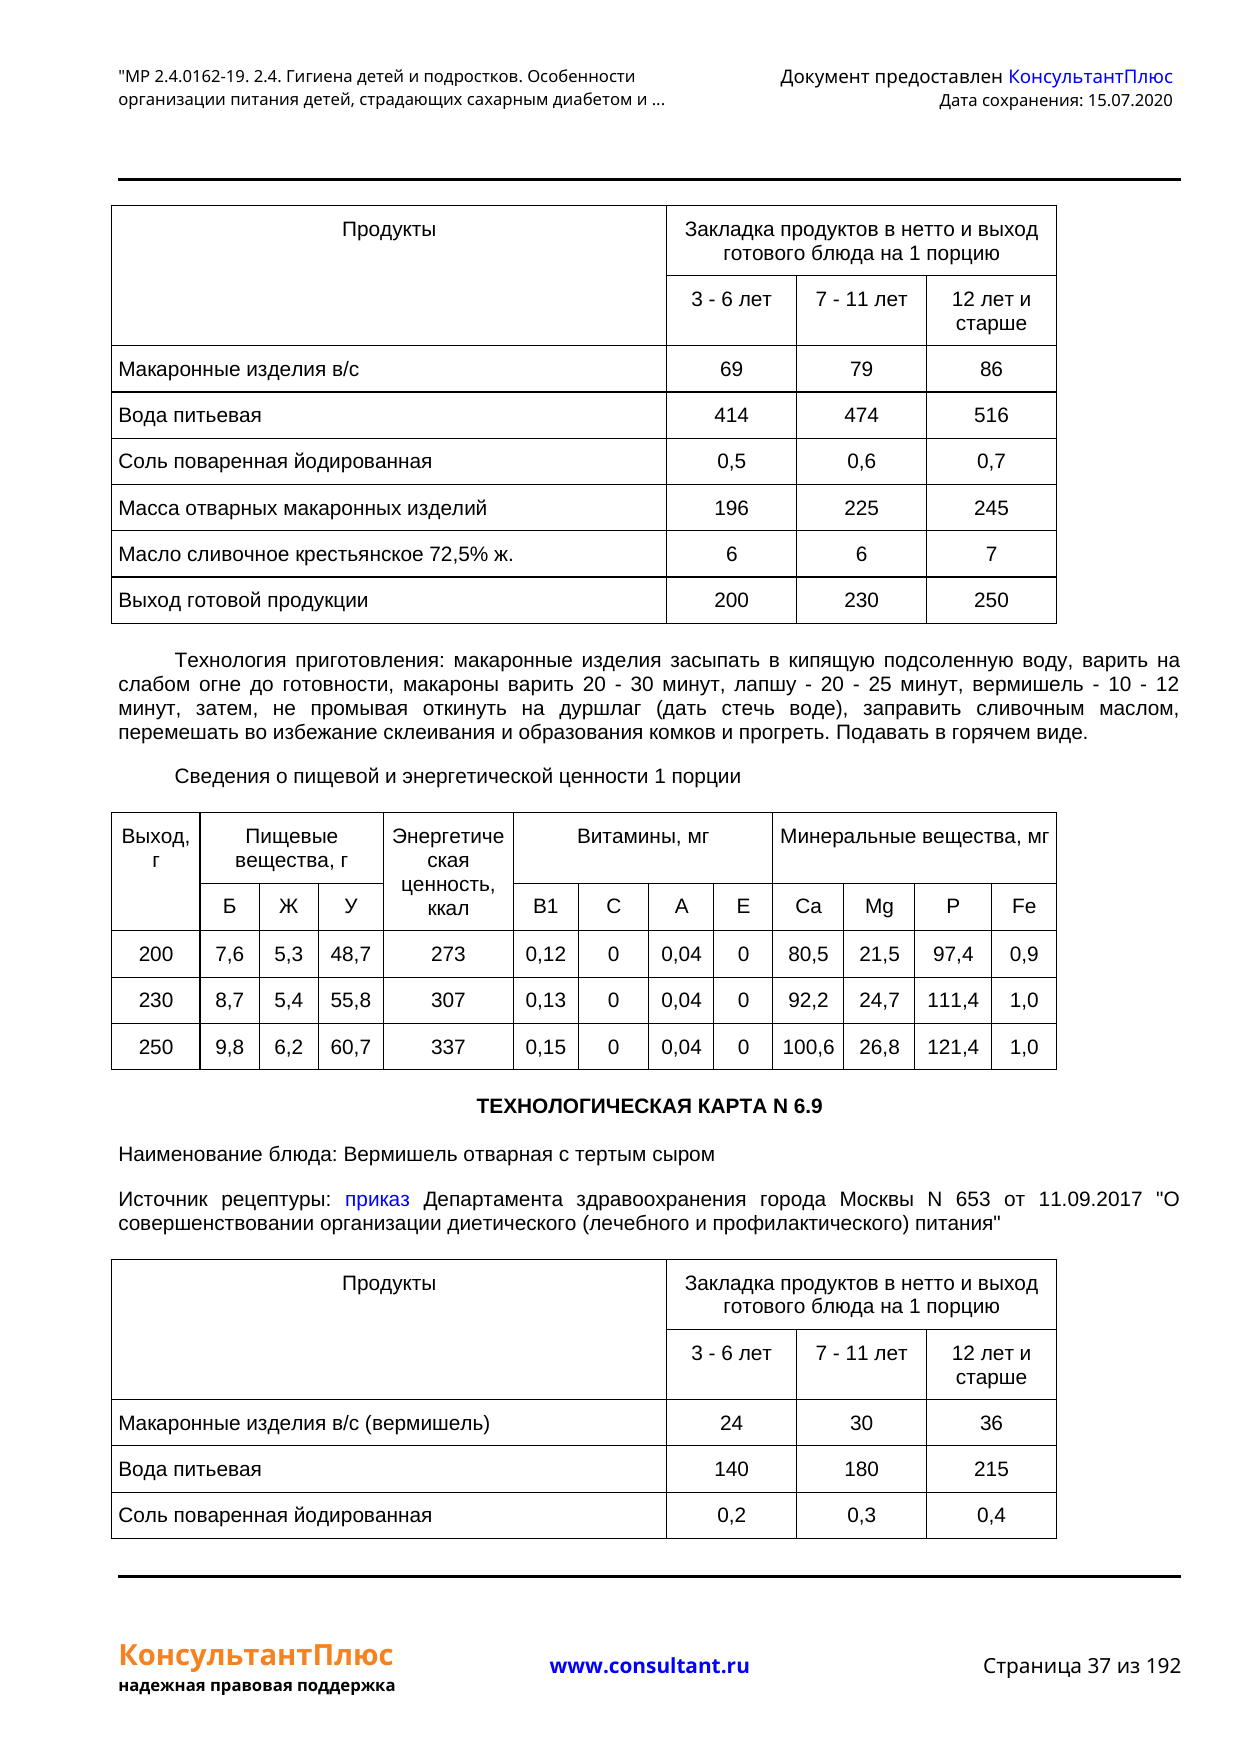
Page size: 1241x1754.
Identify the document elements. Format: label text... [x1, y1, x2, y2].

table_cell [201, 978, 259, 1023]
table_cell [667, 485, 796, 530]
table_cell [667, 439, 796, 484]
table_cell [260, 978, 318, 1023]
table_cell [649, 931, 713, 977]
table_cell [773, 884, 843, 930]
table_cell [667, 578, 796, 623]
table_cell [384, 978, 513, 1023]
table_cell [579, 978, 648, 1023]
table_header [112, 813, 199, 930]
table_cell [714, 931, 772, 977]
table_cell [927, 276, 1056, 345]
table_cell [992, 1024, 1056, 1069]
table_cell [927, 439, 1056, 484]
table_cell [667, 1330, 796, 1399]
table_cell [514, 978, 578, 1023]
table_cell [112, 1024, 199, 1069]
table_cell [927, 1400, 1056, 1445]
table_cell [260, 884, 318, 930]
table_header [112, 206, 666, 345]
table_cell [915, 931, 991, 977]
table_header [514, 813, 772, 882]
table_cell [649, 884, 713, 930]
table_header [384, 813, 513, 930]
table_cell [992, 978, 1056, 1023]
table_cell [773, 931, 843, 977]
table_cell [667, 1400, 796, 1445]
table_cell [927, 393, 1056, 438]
text Технология приготовления: макаронные изделия засыпать в кипящую подсоленную воду, варить на слабом огне до готовности, макароны варить 20 - 30 минут, лапшу - 20 - 25 минут, вермишель - 10 - 12 минут, затем, не промывая откинуть на дуршлаг (дать стечь воде), заправить сливочным маслом, перемешать во избежание склеивания и образования комков и прогреть. Подавать в горячем виде. [118, 648, 1181, 743]
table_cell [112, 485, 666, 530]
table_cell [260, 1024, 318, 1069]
text Сведения о пищевой и энергетической ценности 1 порции [118, 764, 1181, 788]
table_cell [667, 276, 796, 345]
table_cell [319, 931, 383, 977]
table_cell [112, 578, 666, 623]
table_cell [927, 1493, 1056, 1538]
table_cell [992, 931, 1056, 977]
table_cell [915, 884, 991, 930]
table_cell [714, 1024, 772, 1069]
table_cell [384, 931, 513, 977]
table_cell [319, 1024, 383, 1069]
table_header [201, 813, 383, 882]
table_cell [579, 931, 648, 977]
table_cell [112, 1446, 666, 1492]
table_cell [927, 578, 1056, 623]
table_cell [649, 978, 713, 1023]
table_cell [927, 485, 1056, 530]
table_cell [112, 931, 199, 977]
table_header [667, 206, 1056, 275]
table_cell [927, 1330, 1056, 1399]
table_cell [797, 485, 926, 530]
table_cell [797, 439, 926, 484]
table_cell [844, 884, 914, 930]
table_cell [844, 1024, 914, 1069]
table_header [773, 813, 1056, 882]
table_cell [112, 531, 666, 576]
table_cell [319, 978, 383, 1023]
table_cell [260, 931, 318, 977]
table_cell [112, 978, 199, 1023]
title ТЕХНОЛОГИЧЕСКАЯ КАРТА N 6.9 [118, 1094, 1181, 1118]
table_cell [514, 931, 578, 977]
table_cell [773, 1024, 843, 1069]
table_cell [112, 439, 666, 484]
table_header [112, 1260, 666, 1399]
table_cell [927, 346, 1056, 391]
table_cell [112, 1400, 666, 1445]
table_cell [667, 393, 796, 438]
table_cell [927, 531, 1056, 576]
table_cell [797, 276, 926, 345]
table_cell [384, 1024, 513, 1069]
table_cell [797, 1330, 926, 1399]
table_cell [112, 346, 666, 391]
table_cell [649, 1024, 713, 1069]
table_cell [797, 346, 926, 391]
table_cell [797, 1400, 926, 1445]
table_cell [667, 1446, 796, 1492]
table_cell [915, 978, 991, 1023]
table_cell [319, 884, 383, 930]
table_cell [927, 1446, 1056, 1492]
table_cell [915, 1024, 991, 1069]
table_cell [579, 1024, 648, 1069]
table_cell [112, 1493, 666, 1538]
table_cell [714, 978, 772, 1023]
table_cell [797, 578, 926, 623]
text Наименование блюда: Вермишель отварная с тертым сыром [118, 1142, 1181, 1166]
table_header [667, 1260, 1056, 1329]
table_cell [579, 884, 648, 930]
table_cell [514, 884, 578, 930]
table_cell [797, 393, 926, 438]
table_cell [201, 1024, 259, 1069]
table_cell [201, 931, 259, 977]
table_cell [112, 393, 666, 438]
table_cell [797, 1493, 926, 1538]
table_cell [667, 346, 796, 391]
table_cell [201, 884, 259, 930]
text Источник рецептуры: приказ Департамента здравоохранения города Москвы N 653 от 11.09.2017 "О совершенствовании организации диетического (лечебного и профилактического) питания" [118, 1187, 1181, 1235]
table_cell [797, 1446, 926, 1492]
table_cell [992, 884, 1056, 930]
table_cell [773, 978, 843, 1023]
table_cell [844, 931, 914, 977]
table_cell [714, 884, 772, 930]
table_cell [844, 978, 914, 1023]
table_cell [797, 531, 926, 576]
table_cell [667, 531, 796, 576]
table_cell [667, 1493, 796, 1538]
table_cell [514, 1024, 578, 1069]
